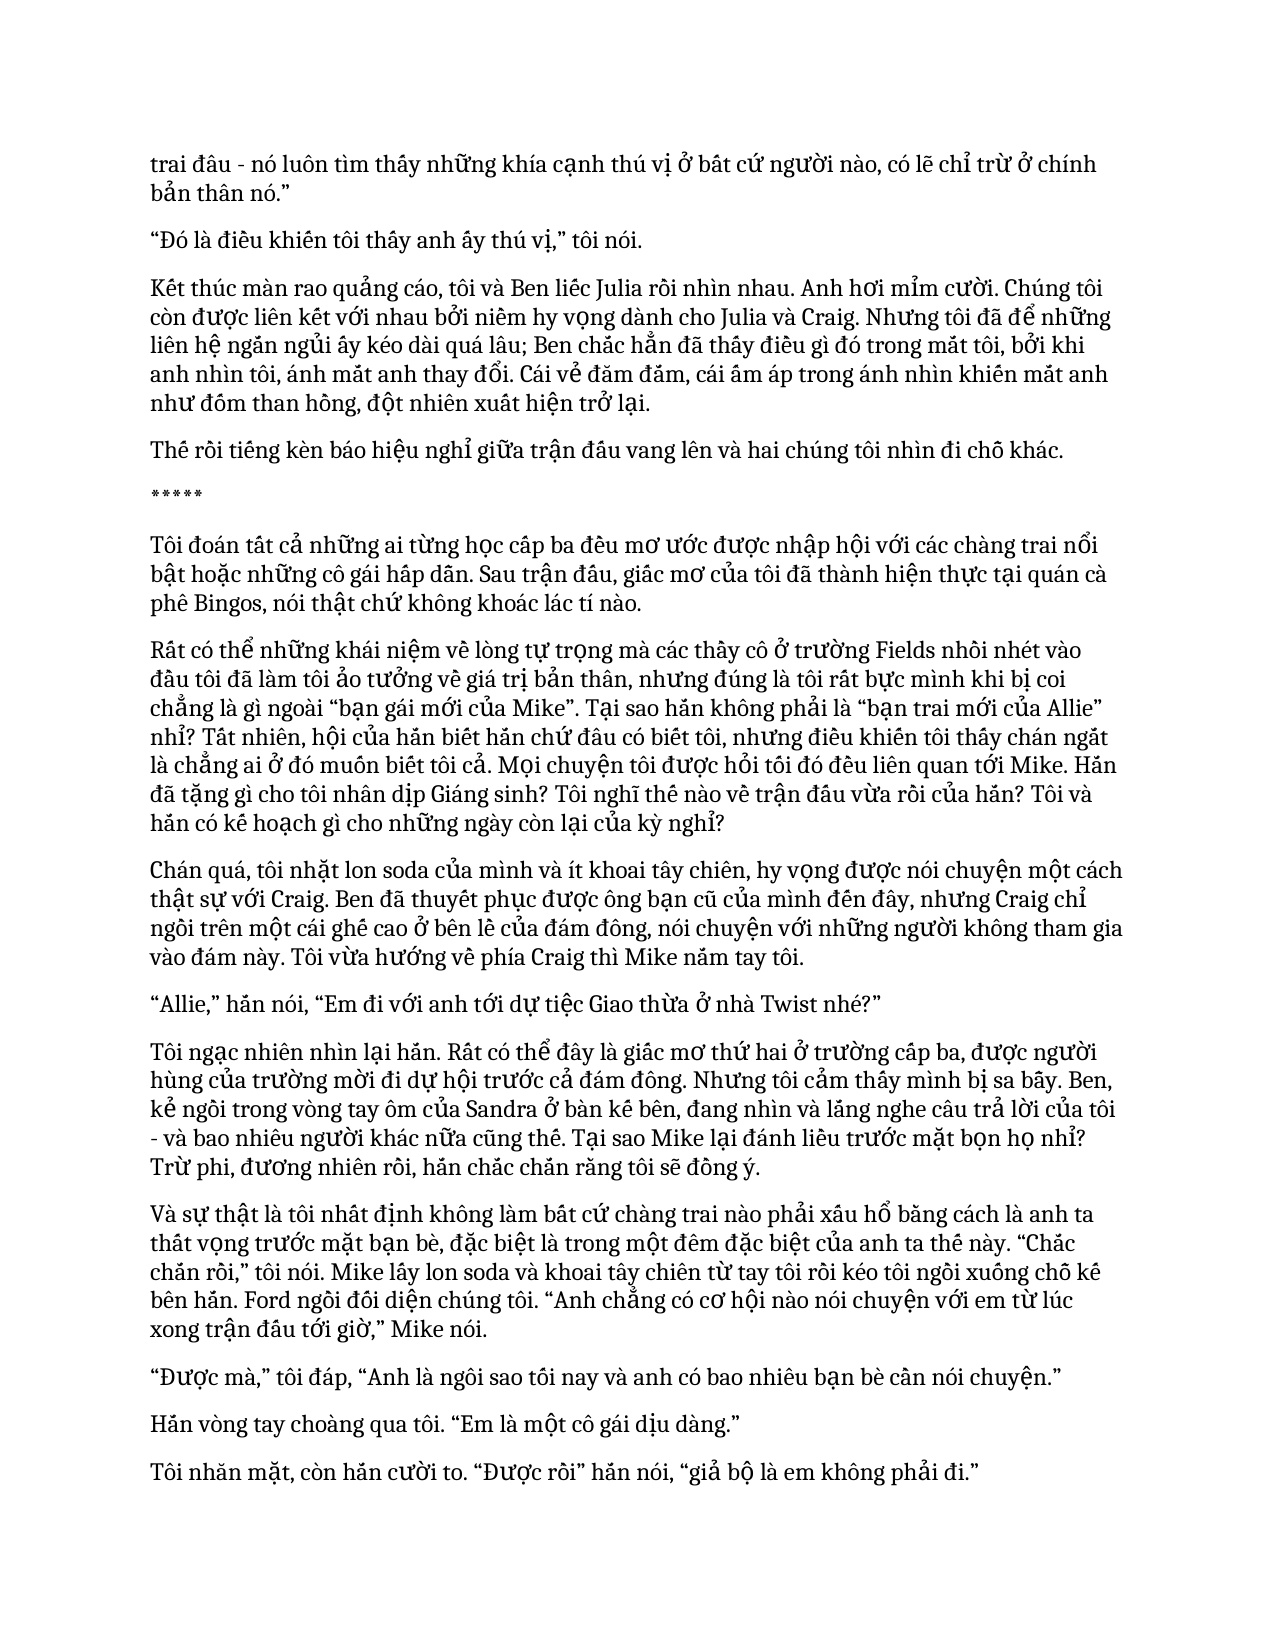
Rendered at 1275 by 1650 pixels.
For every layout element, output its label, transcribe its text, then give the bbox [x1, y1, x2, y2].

text Và sự thật là tôi nhất định không làm bất cứ chàng trai nào phải xấu hổ bằng cách là anh ta thất vọng trước mặt bạn bè, đặc biệt là trong một đêm đặc biệt của anh ta thế này. “Chắc chắn rồi,” tôi nói. Mike lấy lon soda và khoai tây chiên từ tay tôi rồi kéo tôi ngồi xuống chỗ kế bên hắn. Ford ngồi đối diện chúng tôi. “Anh chẳng có cơ hội nào nói chuyện với em từ lúc xong trận đấu tới giờ,” Mike nói. [150, 1200, 1125, 1344]
text Kết thúc màn rao quảng cáo, tôi và Ben liếc Julia rồi nhìn nhau. Anh hơi mỉm cười. Chúng tôi còn được liên kết với nhau bởi niềm hy vọng dành cho Julia và Craig. Nhưng tôi đã để những liên hệ ngắn ngủi ấy kéo dài quá lâu; Ben chắc hẳn đã thấy điều gì đó trong mắt tôi, bởi khi anh nhìn tôi, ánh mắt anh thay đổi. Cái vẻ đăm đắm, cái ấm áp trong ánh nhìn khiến mắt anh như đốm than hồng, đột nhiên xuất hiện trở lại. [150, 274, 1125, 417]
text Rất có thể những khái niệm về lòng tự trọng mà các thầy cô ở trường Fields nhồi nhét vào đầu tôi đã làm tôi ảo tưởng về giá trị bản thân, nhưng đúng là tôi rất bực mình khi bị coi chẳng là gì ngoài “bạn gái mới của Mike”. Tại sao hắn không phải là “bạn trai mới của Allie” nhỉ? Tất nhiên, hội của hắn biết hắn chứ đâu có biết tôi, nhưng điều khiến tôi thấy chán ngắt là chẳng ai ở đó muốn biết tôi cả. Mọi chuyện tôi được hỏi tối đó đều liên quan tới Mike. Hắn đã tặng gì cho tôi nhân dịp Giáng sinh? Tôi nghĩ thế nào về trận đấu vừa rồi của hắn? Tôi và hắn có kế hoạch gì cho những ngày còn lại của kỳ nghỉ? [150, 636, 1125, 837]
text Thế rồi tiếng kèn báo hiệu nghỉ giữa trận đấu vang lên và hai chúng tôi nhìn đi chỗ khác. [150, 436, 1125, 465]
text Tôi nhăn mặt, còn hắn cười to. “Được rồi” hắn nói, “giả bộ là em không phải đi.” [150, 1457, 1125, 1486]
text Tôi đoán tất cả những ai từng học cấp ba đều mơ ước được nhập hội với các chàng trai nổi bật hoặc những cô gái hấp dẫn. Sau trận đấu, giấc mơ của tôi đã thành hiện thực tại quán cà phê Bingos, nói thật chứ không khoác lác tí nào. [150, 531, 1125, 617]
text Hắn vòng tay choàng qua tôi. “Em là một cô gái dịu dàng.” [150, 1410, 1125, 1439]
text ***** [150, 484, 1125, 512]
text “Được mà,” tôi đáp, “Anh là ngôi sao tối nay và anh có bao nhiêu bạn bè cần nói chuyện.” [150, 1362, 1125, 1391]
text Chán quá, tôi nhặt lon soda của mình và ít khoai tây chiên, hy vọng được nói chuyện một cách thật sự với Craig. Ben đã thuyết phục được ông bạn cũ của mình đến đây, nhưng Craig chỉ ngồi trên một cái ghế cao ở bên lề của đám đông, nói chuyện với những người không tham gia vào đám này. Tôi vừa hướng về phía Craig thì Mike nắm tay tôi. [150, 856, 1125, 971]
text “Đó là điều khiến tôi thấy anh ấy thú vị,” tôi nói. [150, 226, 1125, 255]
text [150, 150, 1125, 207]
text “Allie,” hắn nói, “Em đi với anh tới dự tiệc Giao thừa ở nhà Twist nhé?” [150, 990, 1125, 1019]
text Tôi ngạc nhiên nhìn lại hắn. Rất có thể đây là giấc mơ thứ hai ở trường cấp ba, được người hùng của trường mời đi dự hội trước cả đám đông. Nhưng tôi cảm thấy mình bị sa bẫy. Ben, kẻ ngồi trong vòng tay ôm của Sandra ở bàn kế bên, đang nhìn và lắng nghe câu trả lời của tôi - và bao nhiêu người khác nữa cũng thế. Tại sao Mike lại đánh liều trước mặt bọn họ nhỉ? Trừ phi, đương nhiên rồi, hắn chắc chắn rằng tôi sẽ đồng ý. [150, 1037, 1125, 1181]
